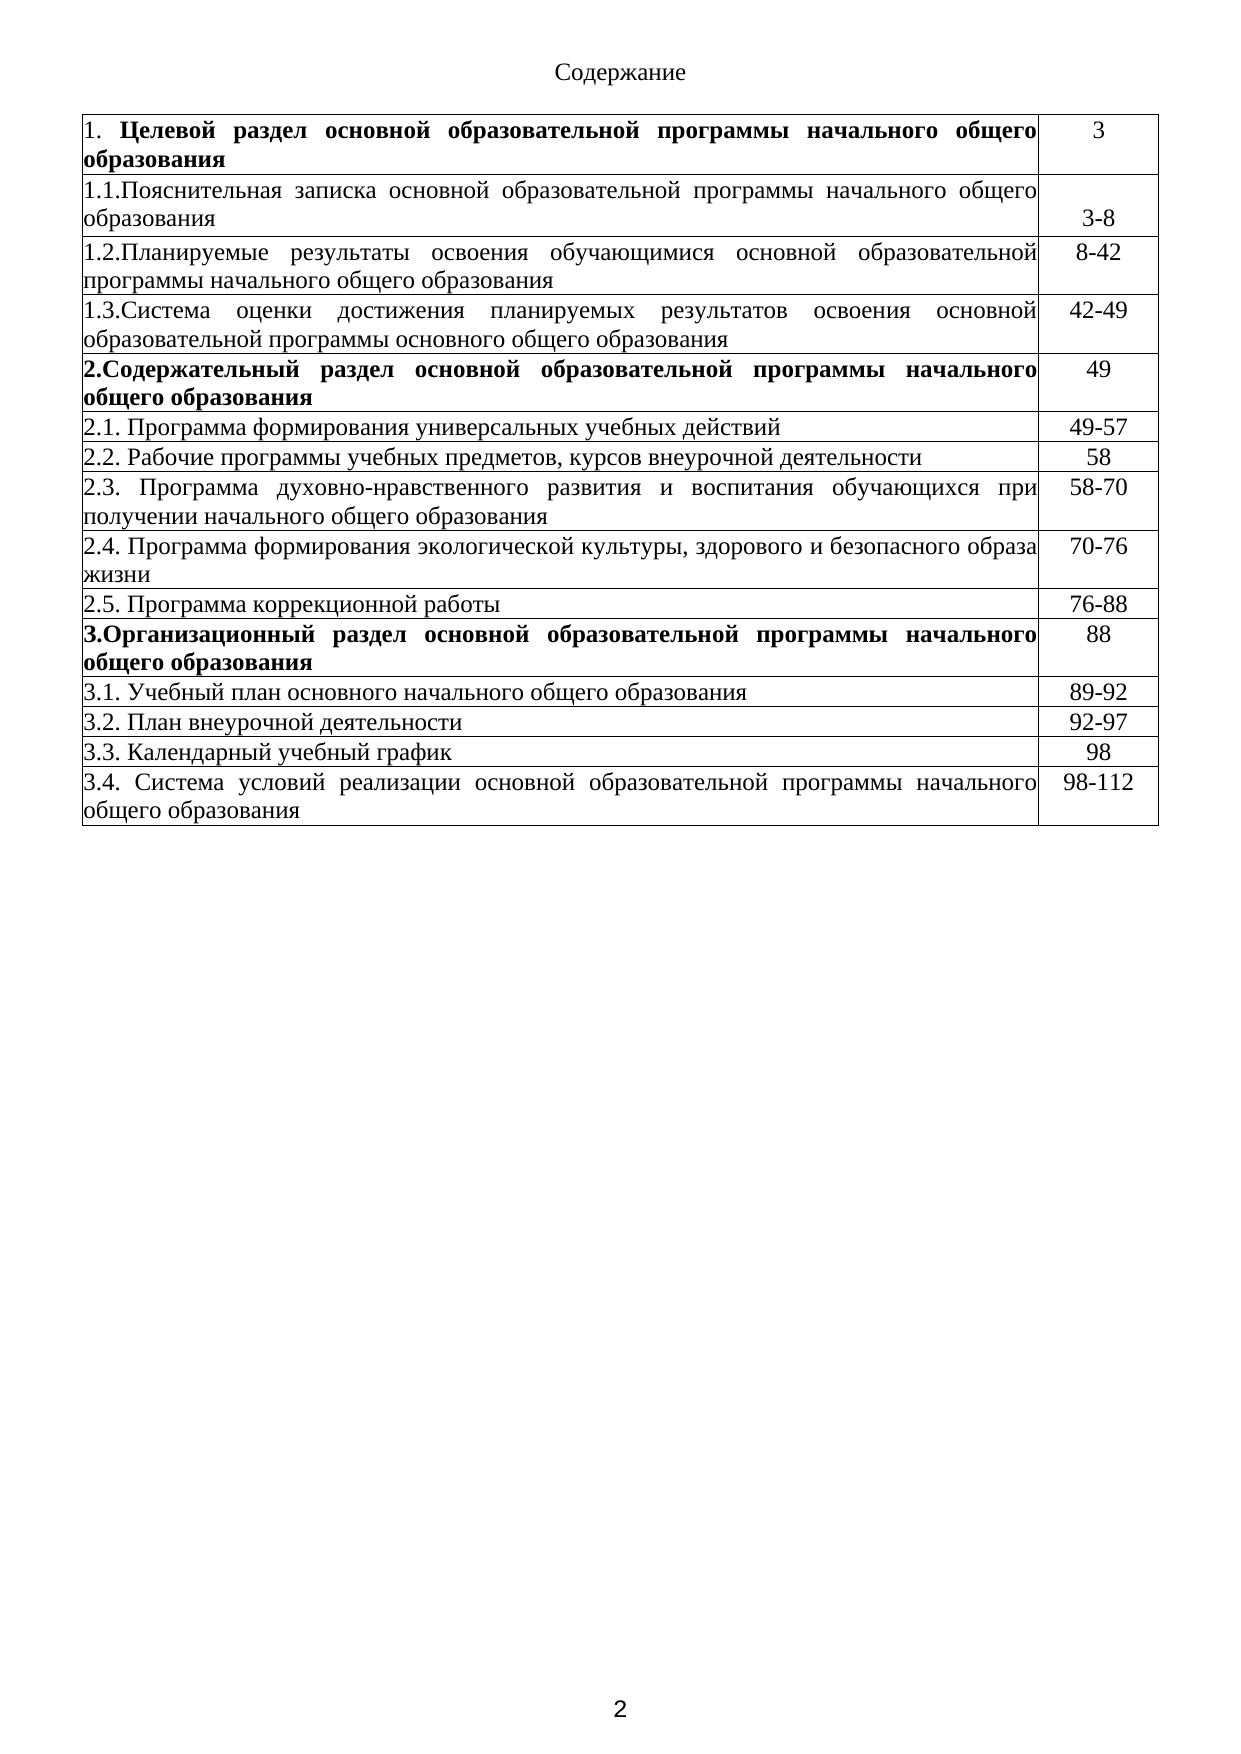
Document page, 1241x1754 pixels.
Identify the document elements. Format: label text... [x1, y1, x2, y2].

table_cell 3.3. Календарный учебный график [83, 737, 1038, 766]
table_cell 1.1.Пояснительная записка основной образовательной программы начального общего образования го образования [83, 175, 1038, 236]
table_cell 76-88 [1039, 589, 1158, 618]
table_cell 2.1. Программа формирования универсальных учебных действий [83, 412, 1038, 441]
table_cell 2.3. Программа духовно-нравственного развития и воспитания обучающихся при получении начального общего образования [83, 472, 1038, 530]
table_cell 3-8 [1039, 175, 1158, 236]
table_cell 49 [1039, 354, 1158, 411]
text Содержание [82, 57, 1158, 86]
table_cell 49-57 [1039, 412, 1158, 441]
table_header 3 [1039, 115, 1158, 174]
table_cell 2.4. Программа формирования экологической культуры, здорового и безопасного образа жизни [83, 531, 1038, 588]
table_cell 88 [1039, 619, 1158, 676]
table_cell 98 [1039, 737, 1158, 766]
table_cell 1.2.Планируемые результаты освоения обучающимися основной образовательной программы начального общего образования [83, 237, 1038, 294]
table_header 1. Целевой раздел основной образовательной программы начального общего образования [83, 115, 1038, 174]
table_cell 2.2. Рабочие программы учебных предметов, курсов внеурочной деятельности [83, 442, 1038, 471]
table_cell 58-70 [1039, 472, 1158, 530]
table_cell 3.1. Учебный план основного начального общего образования [83, 677, 1038, 706]
table_cell 2.5. Программа коррекционной работы [83, 589, 1038, 618]
table_cell 3.4. Система условий реализации основной образовательной программы начального общего образования [83, 767, 1038, 825]
table_cell З.Организационный раздел основной образовательной программы начального общего образования [83, 619, 1038, 676]
table_cell 2.Содержательный раздел основной образовательной программы начального общего образования [83, 354, 1038, 411]
table_cell 92-97 [1039, 707, 1158, 736]
table_cell 3.2. План внеурочной деятельности [83, 707, 1038, 736]
table_cell 98-112 [1039, 767, 1158, 825]
table_cell 70-76 [1039, 531, 1158, 588]
table_cell 8-42 [1039, 237, 1158, 294]
table_cell 1.3.Система оценки достижения планируемых результатов освоения основной образовательной программы основного общего образования [83, 295, 1038, 353]
table_cell 58 [1039, 442, 1158, 471]
table_cell 89-92 [1039, 677, 1158, 706]
table_cell 42-49 [1039, 295, 1158, 353]
